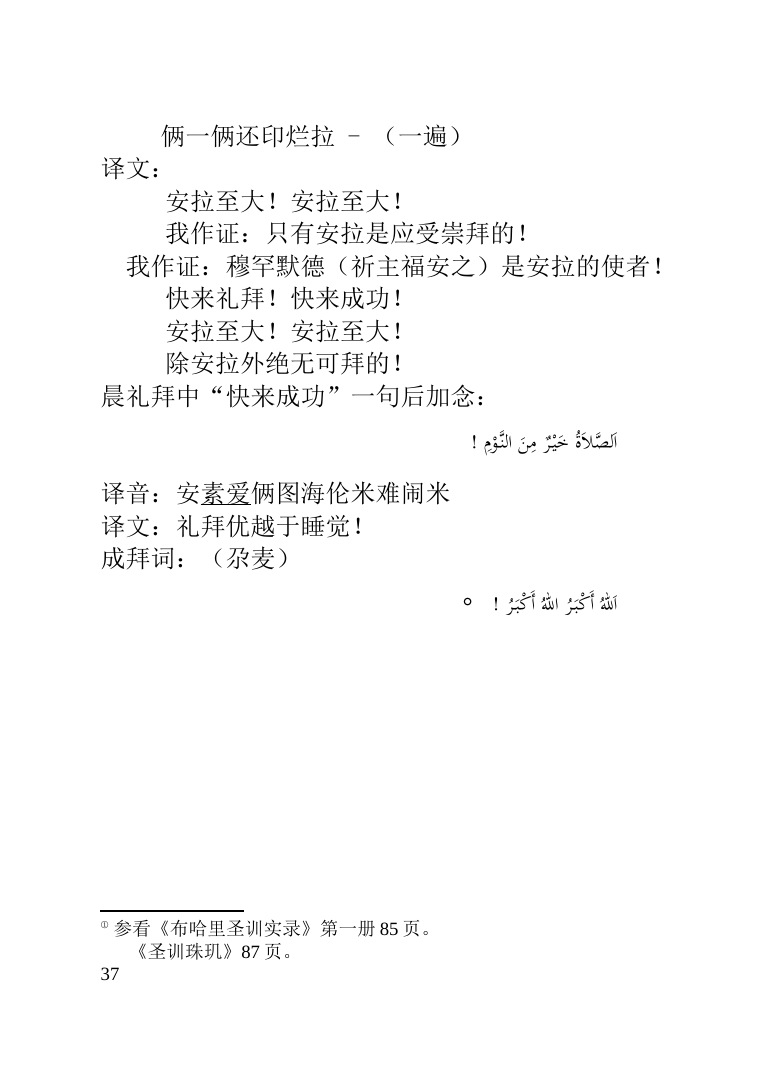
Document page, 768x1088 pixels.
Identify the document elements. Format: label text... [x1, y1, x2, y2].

text 译音：安素爱俩图海伦米难闹米 [100, 476, 673, 508]
text 我作证：只有安拉是应受崇拜的！ [100, 216, 673, 248]
text 译文： [100, 151, 673, 183]
text 晨礼拜中“快来成功”一句后加念： [100, 378, 673, 411]
text 俩一俩还印烂拉 - （一遍） [100, 118, 673, 151]
text 安拉至大！安拉至大！ [100, 183, 673, 216]
text 我作证：穆罕默德（祈主福安之）是安拉的使者！ [100, 248, 673, 281]
text 除安拉外绝无可拜的！ [100, 346, 673, 378]
text 成拜词：（尕麦） [100, 541, 673, 573]
text 安拉至大！安拉至大！ [100, 313, 673, 346]
text 快来礼拜！快来成功！ [100, 281, 673, 313]
text اَللهُ أَكْبَرُ اللهُ أَكْبَرُ ! 。 [100, 573, 673, 638]
text اَلصَّلاَةُ خَيْرٌ مِنَ النَّوْمِ ! [100, 411, 673, 476]
text 译文：礼拜优越于睡觉！ [100, 508, 673, 541]
